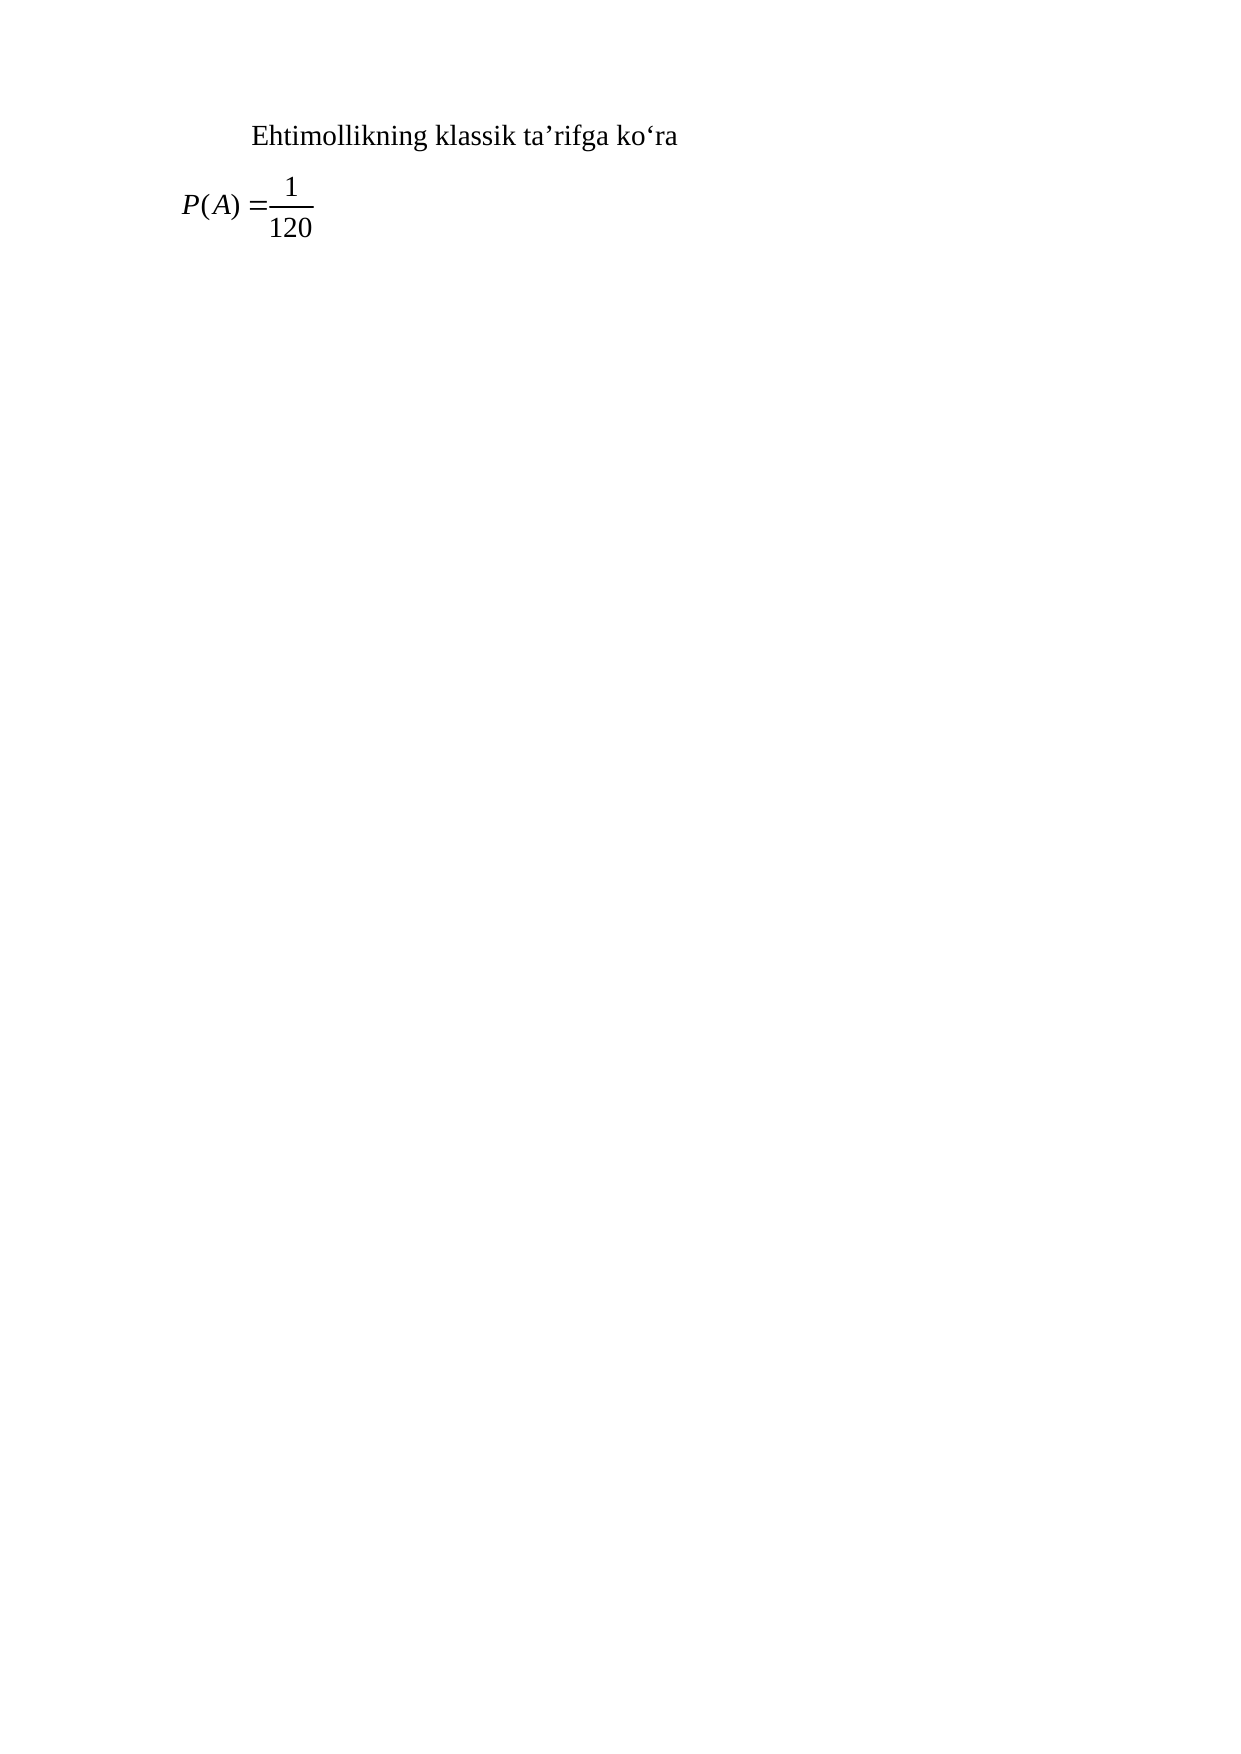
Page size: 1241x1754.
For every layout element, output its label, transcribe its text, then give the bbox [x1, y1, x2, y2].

text Ehtimollikning klassik ta’rifga ko‘ra [177, 118, 1152, 152]
